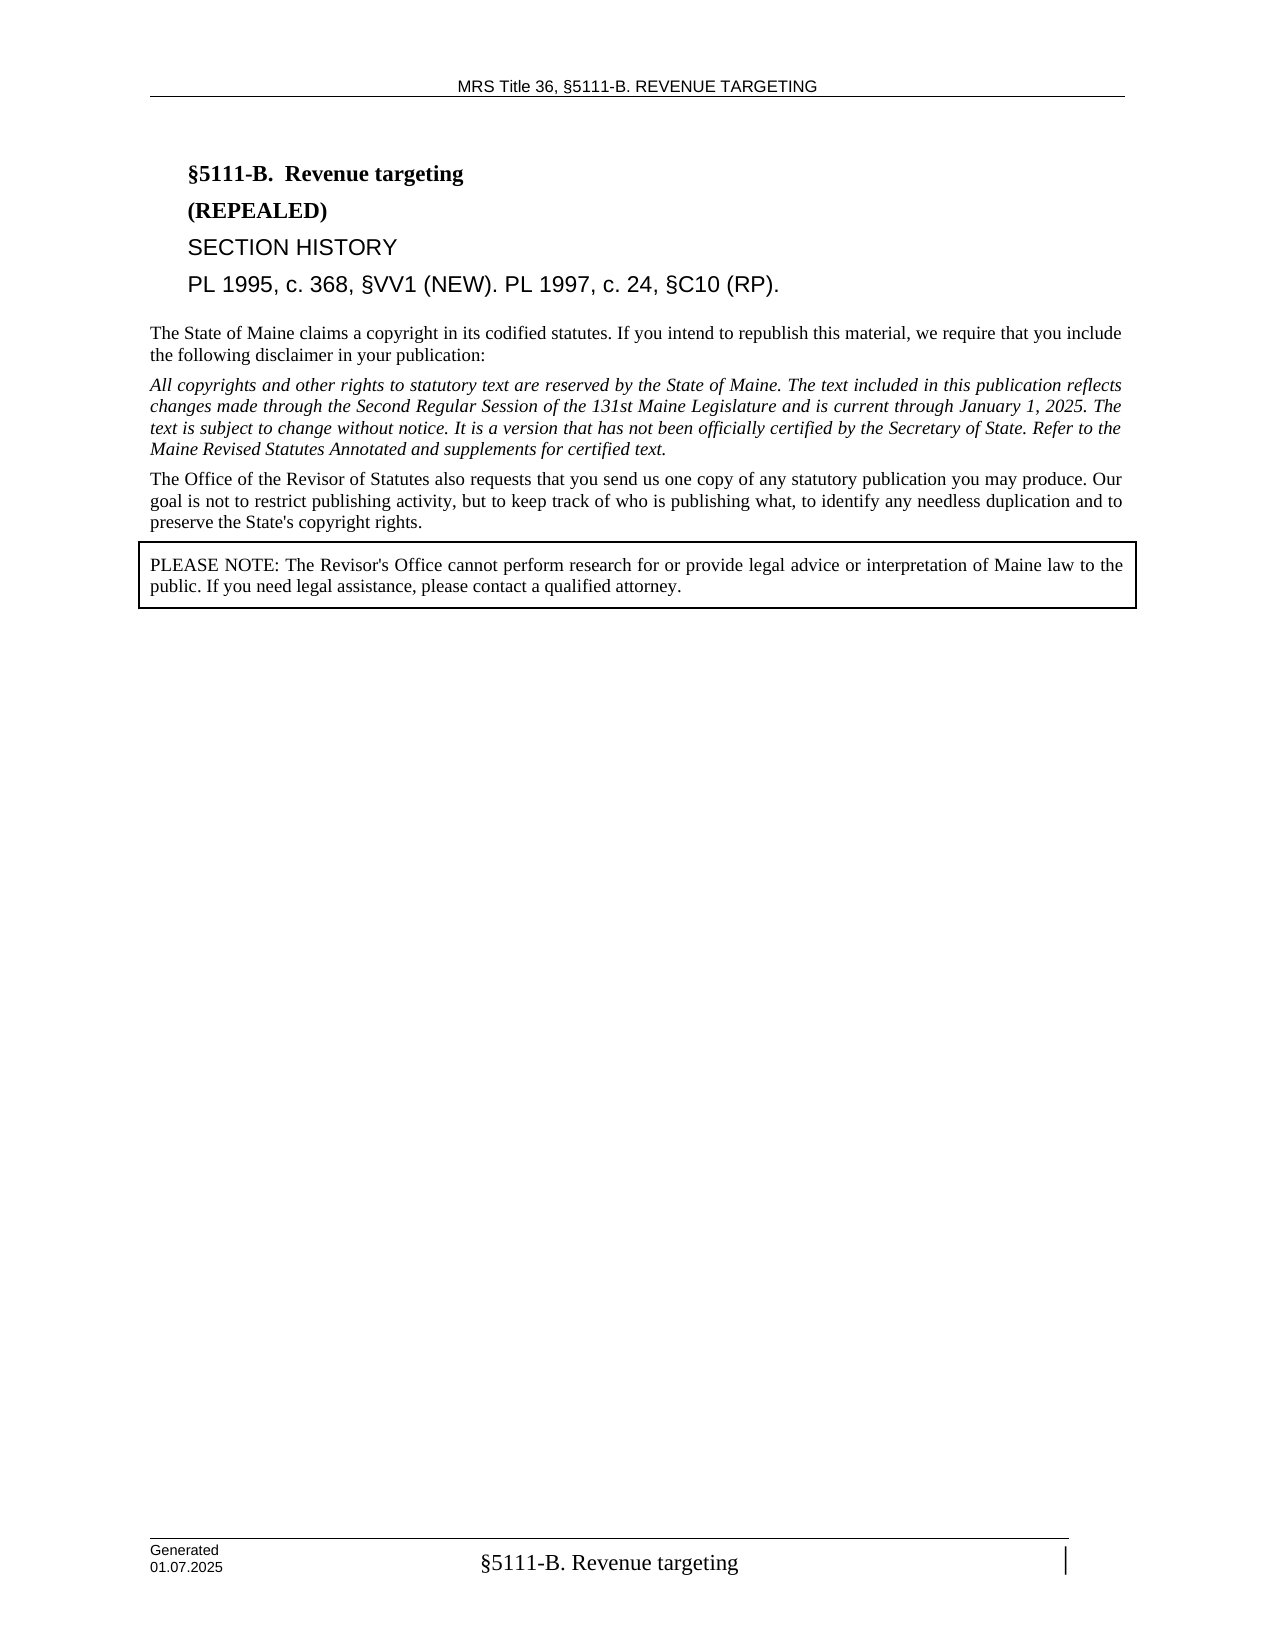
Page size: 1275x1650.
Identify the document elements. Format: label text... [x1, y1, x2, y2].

text The Office of the Revisor of Statutes also requests that you send us one copy of any statutory publication you may produce. Our goal is not to restrict publishing activity, but to keep track of who is publishing what, to identify any needless duplication and to preserve the State's copyright rights. [150, 468, 1125, 533]
text PL 1995, c. 368, §VV1 (NEW). PL 1997, c. 24, §C10 (RP). [187, 271, 1125, 297]
text SECTION HISTORY [187, 234, 1125, 260]
text The State of Maine claims a copyright in its codified statutes. If you intend to republish this material, we require that you include the following disclaimer in your publication: [150, 322, 1125, 365]
text (REPEALED) [187, 197, 1125, 223]
text PLEASE NOTE: The Revisor's Office cannot perform research for or provide legal advice or interpretation of Maine law to the public. If you need legal assistance, please contact a qualified attorney. [140, 543, 1135, 607]
text All copyrights and other rights to statutory text are reserved by the State of Maine. The text included in this publication reflects changes made through the Second Regular Session of the 131st Maine Legislature and is current through January 1, 2025 . The text is subject to change without notice. It is a version that has not been officially certified by the Secretary of State. Refer to the Maine Revised Statutes Annotated and supplements for certified text. [150, 373, 1125, 460]
text §5111-B. Revenue targeting [187, 160, 1125, 187]
